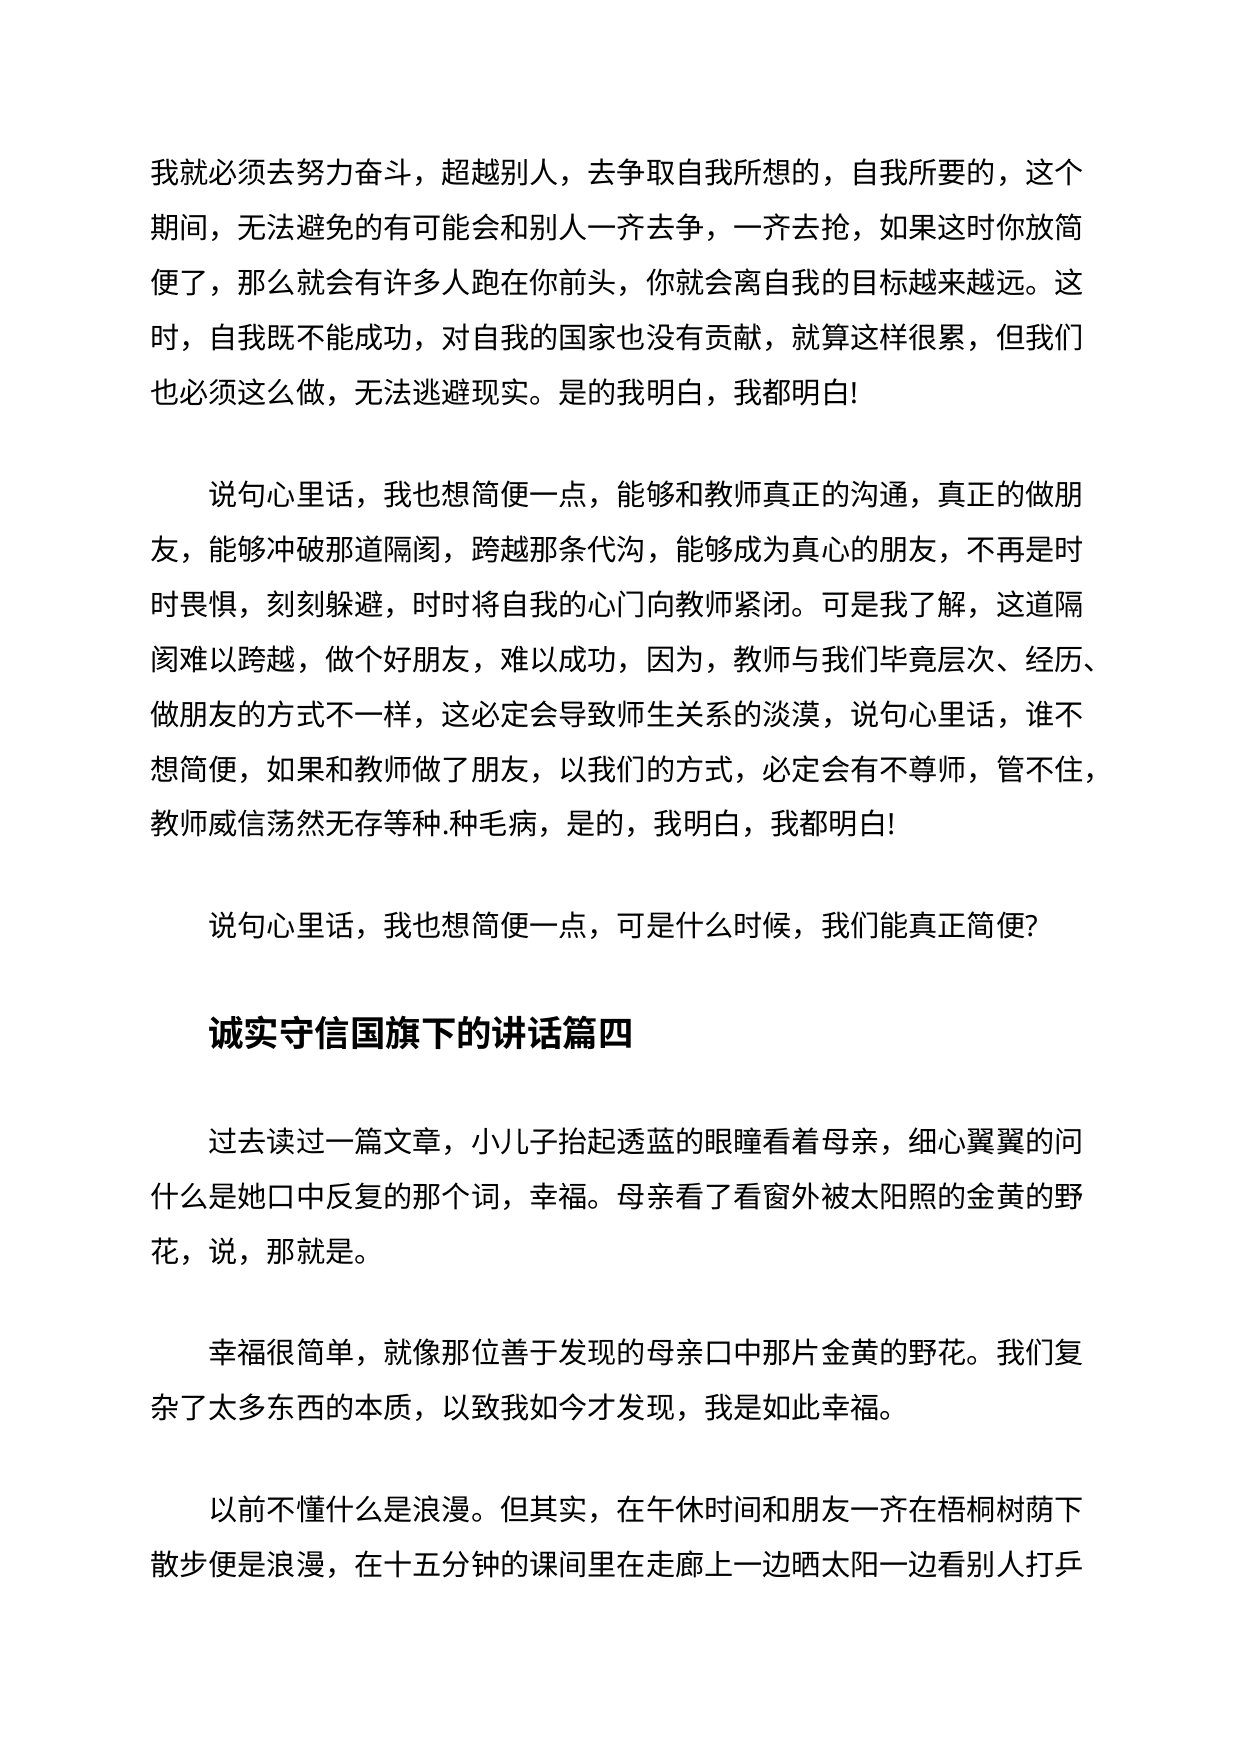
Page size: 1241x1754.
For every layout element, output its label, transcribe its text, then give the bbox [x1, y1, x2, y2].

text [150, 1487, 1090, 1584]
text 诚实守信国旗下的讲话篇四 [150, 1005, 1090, 1056]
text 说句心里话，我也想简便一点，可是什么时候，我们能真正简便? [150, 903, 1090, 945]
text 过去读过一篇文章，小儿子抬起透蓝的眼瞳看着母亲，细心翼翼的问什么是她口中反复的那个词，幸福。母亲看了看窗外被太阳照的金黄的野花，说，那就是。 [150, 1118, 1090, 1270]
text 幸福很简单，就像那位善于发现的母亲口中那片金黄的野花。我们复杂了太多东西的本质，以致我如今才发现，我是如此幸福。 [150, 1330, 1090, 1427]
text 说句心里话，我也想简便一点，能够和教师真正的沟通，真正的做朋友，能够冲破那道隔阂，跨越那条代沟，能够成为真心的朋友，不再是时时畏惧，刻刻躲避，时时将自我的心门向教师紧闭。可是我了解，这道隔阂难以跨越，做个好朋友，难以成功，因为，教师与我们毕竟层次、经历、做朋友的方式不一样，这必定会导致师生关系的淡漠，说句心里话，谁不想简便，如果和教师做了朋友，以我们的方式，必定会有不尊师，管不住，教师威信荡然无存等种.种毛病，是的，我明白，我都明白! [150, 472, 1090, 843]
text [150, 150, 1090, 412]
